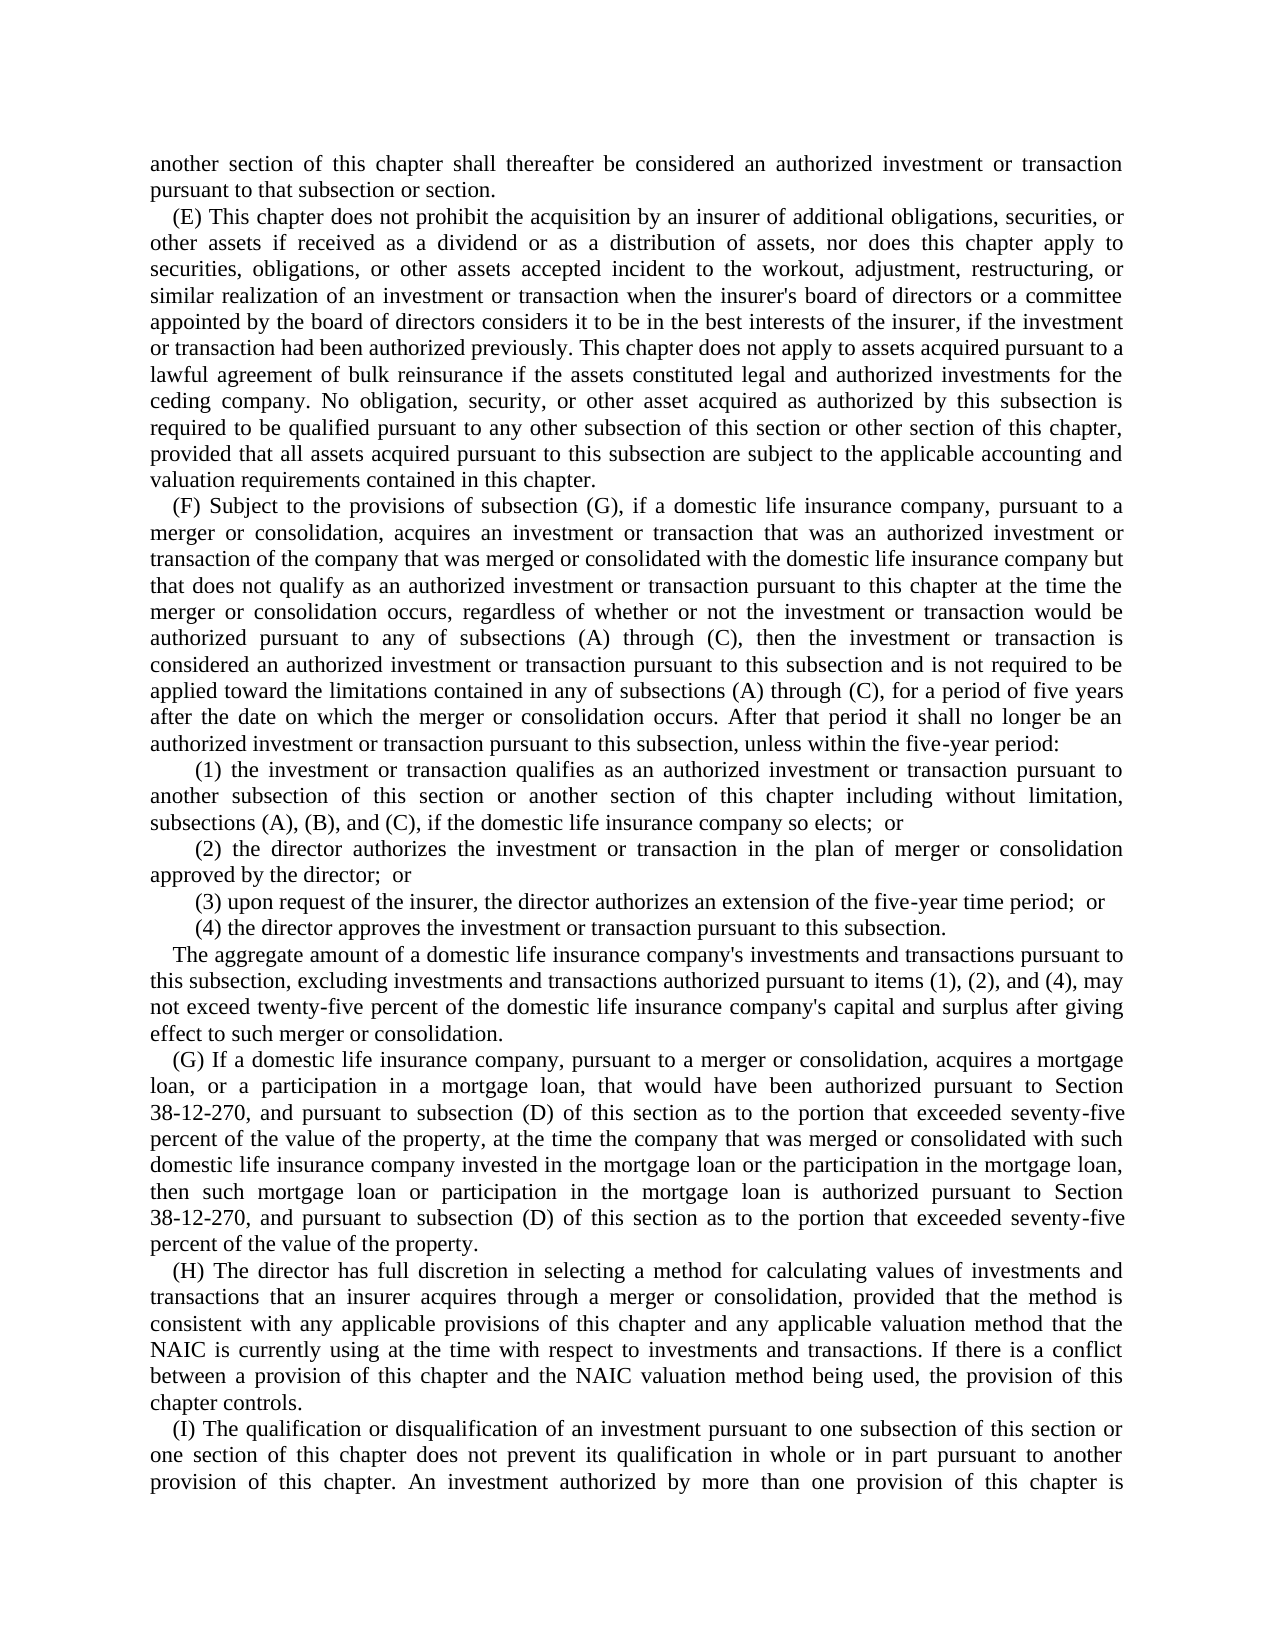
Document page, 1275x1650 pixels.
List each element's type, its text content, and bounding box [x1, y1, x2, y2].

text (4) the director approves the investment or transaction pursuant to this subsection. [150, 914, 1125, 941]
text (3) upon request of the insurer, the director authorizes an extension of the five-year time period; or [150, 888, 1125, 914]
text (H) The director has full discretion in selecting a method for calculating values of investments and transactions that an insurer acquires through a merger or consolidation, provided that the method is consistent with any applicable provisions of this chapter and any applicable valuation method that the NAIC is currently using at the time with respect to investments and transactions. If there is a conflict between a provision of this chapter and the NAIC valuation method being used, the provision of this chapter controls. [150, 1257, 1125, 1415]
text (2) the director authorizes the investment or transaction in the plan of merger or consolidation approved by the director; or [150, 835, 1125, 888]
text (G) If a domestic life insurance company, pursuant to a merger or consolidation, acquires a mortgage loan, or a participation in a mortgage loan, that would have been authorized pursuant to Section 38-12-270, and pursuant to subsection (D) of this section as to the portion that exceeded seventy-five percent of the value of the property, at the time the company that was merged or consolidated with such domestic life insurance company invested in the mortgage loan or the participation in the mortgage loan, then such mortgage loan or participation in the mortgage loan is authorized pursuant to Section 38-12-270, and pursuant to subsection (D) of this section as to the portion that exceeded seventy-five percent of the value of the property. [150, 1046, 1125, 1257]
text (E) This chapter does not prohibit the acquisition by an insurer of additional obligations, securities, or other assets if received as a dividend or as a distribution of assets, nor does this chapter apply to securities, obligations, or other assets accepted incident to the workout, adjustment, restructuring, or similar realization of an investment or transaction when the insurer's board of directors or a committee appointed by the board of directors considers it to be in the best interests of the insurer, if the investment or transaction had been authorized previously. This chapter does not apply to assets acquired pursuant to a lawful agreement of bulk reinsurance if the assets constituted legal and authorized investments for the ceding company. No obligation, security, or other asset acquired as authorized by this subsection is required to be qualified pursuant to any other subsection of this section or other section of this chapter, provided that all assets acquired pursuant to this subsection are subject to the applicable accounting and valuation requirements contained in this chapter. [150, 203, 1125, 493]
text (1) the investment or transaction qualifies as an authorized investment or transaction pursuant to another subsection of this section or another section of this chapter including without limitation, subsections (A), (B), and (C), if the domestic life insurance company so elects; or [150, 756, 1125, 835]
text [150, 150, 1125, 203]
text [150, 1415, 1125, 1494]
text The aggregate amount of a domestic life insurance company's investments and transactions pursuant to this subsection, excluding investments and transactions authorized pursuant to items (1), (2), and (4), may not exceed twenty-five percent of the domestic life insurance company's capital and surplus after giving effect to such merger or consolidation. [150, 941, 1125, 1046]
text (F) Subject to the provisions of subsection (G), if a domestic life insurance company, pursuant to a merger or consolidation, acquires an investment or transaction that was an authorized investment or transaction of the company that was merged or consolidated with the domestic life insurance company but that does not qualify as an authorized investment or transaction pursuant to this chapter at the time the merger or consolidation occurs, regardless of whether or not the investment or transaction would be authorized pursuant to any of subsections (A) through (C), then the investment or transaction is considered an authorized investment or transaction pursuant to this subsection and is not required to be applied toward the limitations contained in any of subsections (A) through (C), for a period of five years after the date on which the merger or consolidation occurs. After that period it shall no longer be an authorized investment or transaction pursuant to this subsection, unless within the five-year period: [150, 493, 1125, 756]
